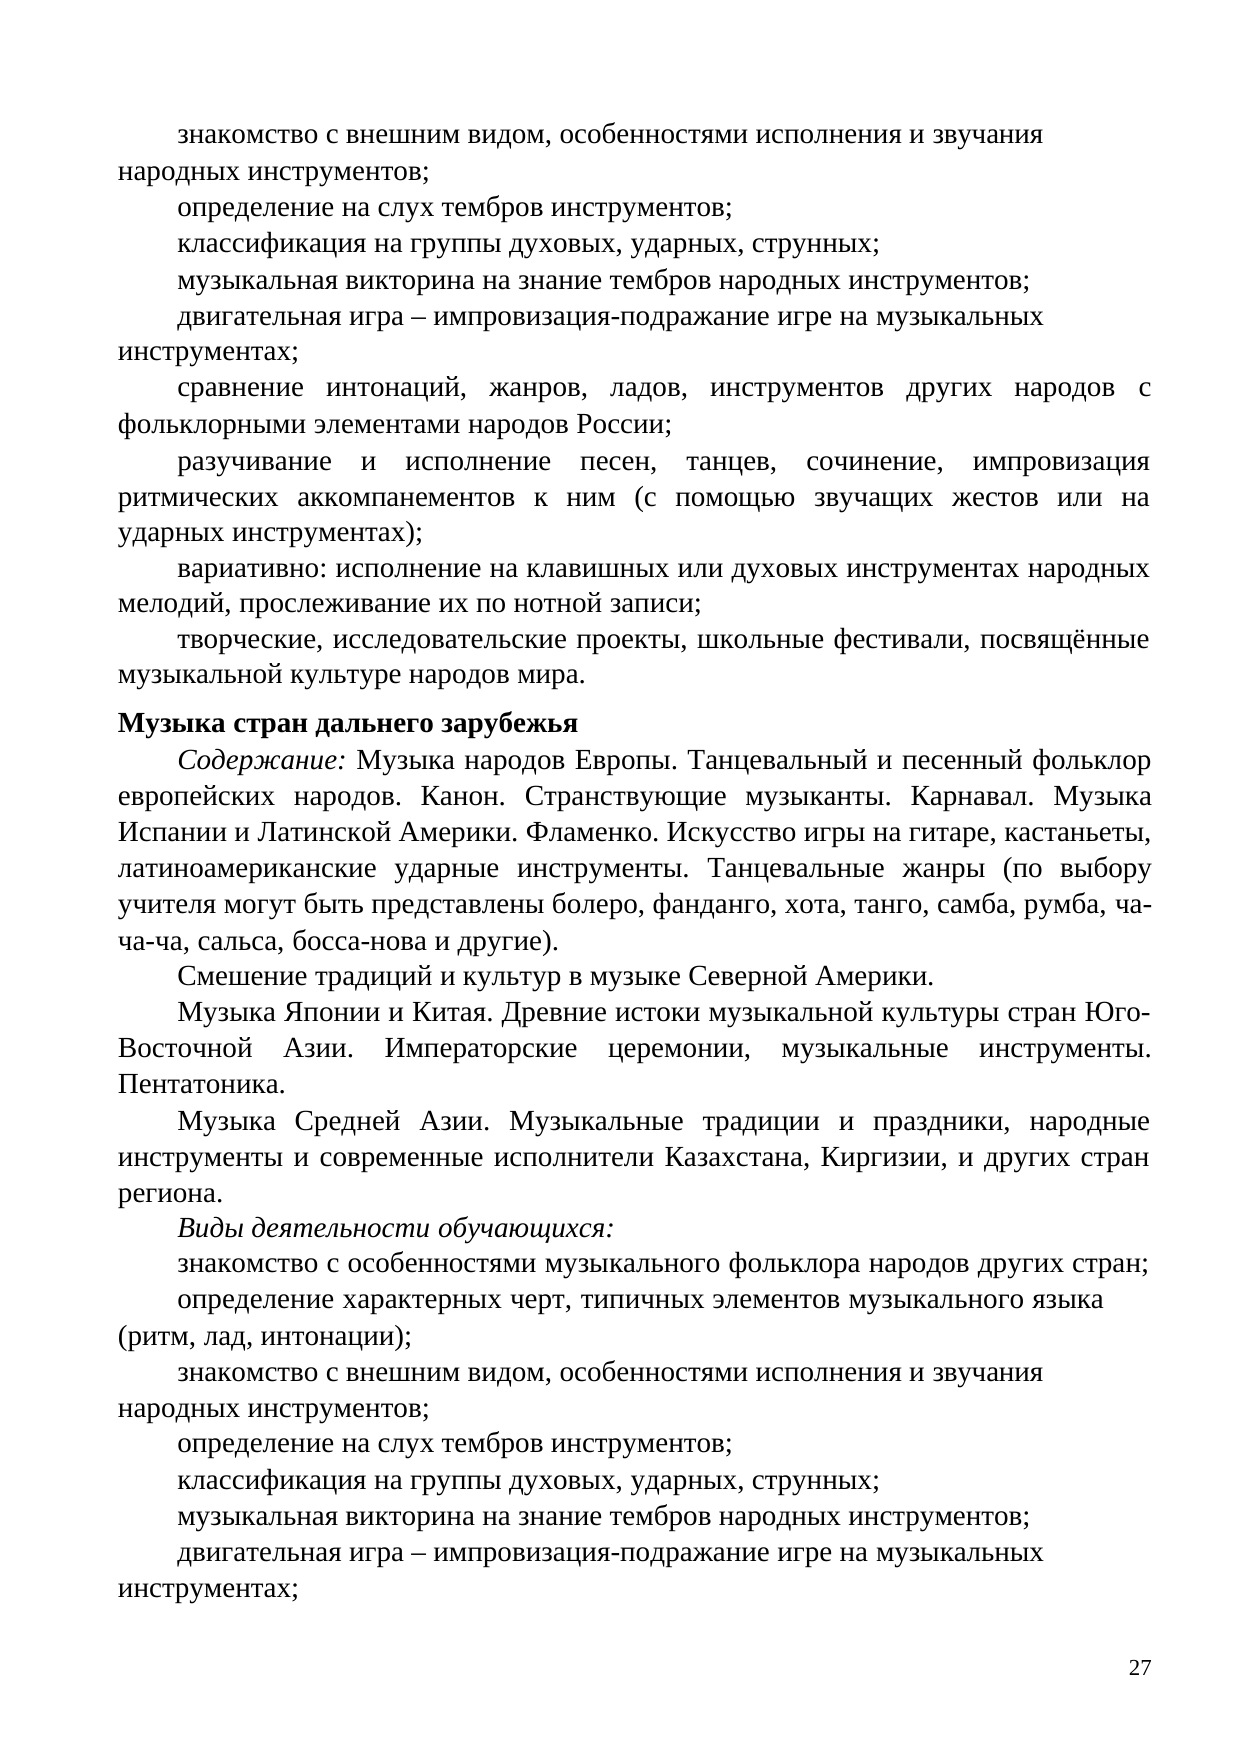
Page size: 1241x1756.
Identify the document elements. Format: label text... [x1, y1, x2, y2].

text определение на слух тембров инструментов; [177, 190, 1169, 223]
text Музыка Средней Азии. Музыкальные традиции и праздники, народные инструменты и современные исполнители Казахстана, Киргизии, и других стран региона. [118, 1103, 1150, 1209]
text Музыка Японии и Китая. Древние истоки музыкальной культуры стран Юго- Восточной Азии. Императорские церемонии, музыкальные инструменты. Пентатоника. [118, 994, 1152, 1100]
text Виды деятельности обучающихся: [177, 1211, 1169, 1244]
subtitle Музыка стран дальнего зарубежья [118, 705, 1169, 739]
text музыкальная викторина на знание тембров народных инструментов; двигательная игра – импровизация-подражание игре на музыкальных [177, 262, 1151, 331]
text разучивание и исполнение песен, танцев, сочинение, импровизация ритмических аккомпанементов к ним (с помощью звучащих жестов или на ударных инструментах); [118, 443, 1150, 548]
text музыкальная викторина на знание тембров народных инструментов; двигательная игра – импровизация-подражание игре на музыкальных [177, 1498, 1151, 1567]
text Смешение традиций и культур в музыке Северной Америки. [177, 959, 1169, 992]
text знакомство с внешним видом, особенностями исполнения и звучания народных инструментов; [118, 117, 1150, 187]
text знакомство с особенностями музыкального фольклора народов других стран; определение характерных черт, типичных элементов музыкального языка [177, 1246, 1150, 1315]
text вариативно: исполнение на клавишных или духовых инструментах народных мелодий, прослеживание их по нотной записи; [118, 550, 1151, 619]
text определение на слух тембров инструментов; [177, 1426, 1169, 1459]
text знакомство с внешним видом, особенностями исполнения и звучания народных инструментов; [118, 1354, 1150, 1423]
text классификация на группы духовых, ударных, струнных; [177, 1462, 1169, 1496]
text творческие, исследовательские проекты, школьные фестивали, посвящённые музыкальной культуре народов мира. [118, 621, 1150, 690]
text (ритм, лад, интонации); [118, 1318, 1169, 1352]
text классификация на группы духовых, ударных, струнных; [177, 225, 1169, 259]
text инструментах; [118, 1570, 1169, 1604]
text инструментах; [118, 333, 1169, 367]
text Содержание: Музыка народов Европы. Танцевальный и песенный фольклор европейских народов. Канон. Странствующие музыканты. Карнавал. Музыка Испании и Латинской Америки. Фламенко. Искусство игры на гитаре, кастаньеты, латиноамериканские ударные инструменты. Танцевальные жанры (по выбору учителя могут быть представлены болеро, фанданго, хота, танго, самба, румба, ча-ча-ча, сальса, босса-нова и другие). [118, 742, 1152, 956]
text сравнение интонаций, жанров, ладов, инструментов других народов с фольклорными элементами народов России; [118, 369, 1151, 440]
